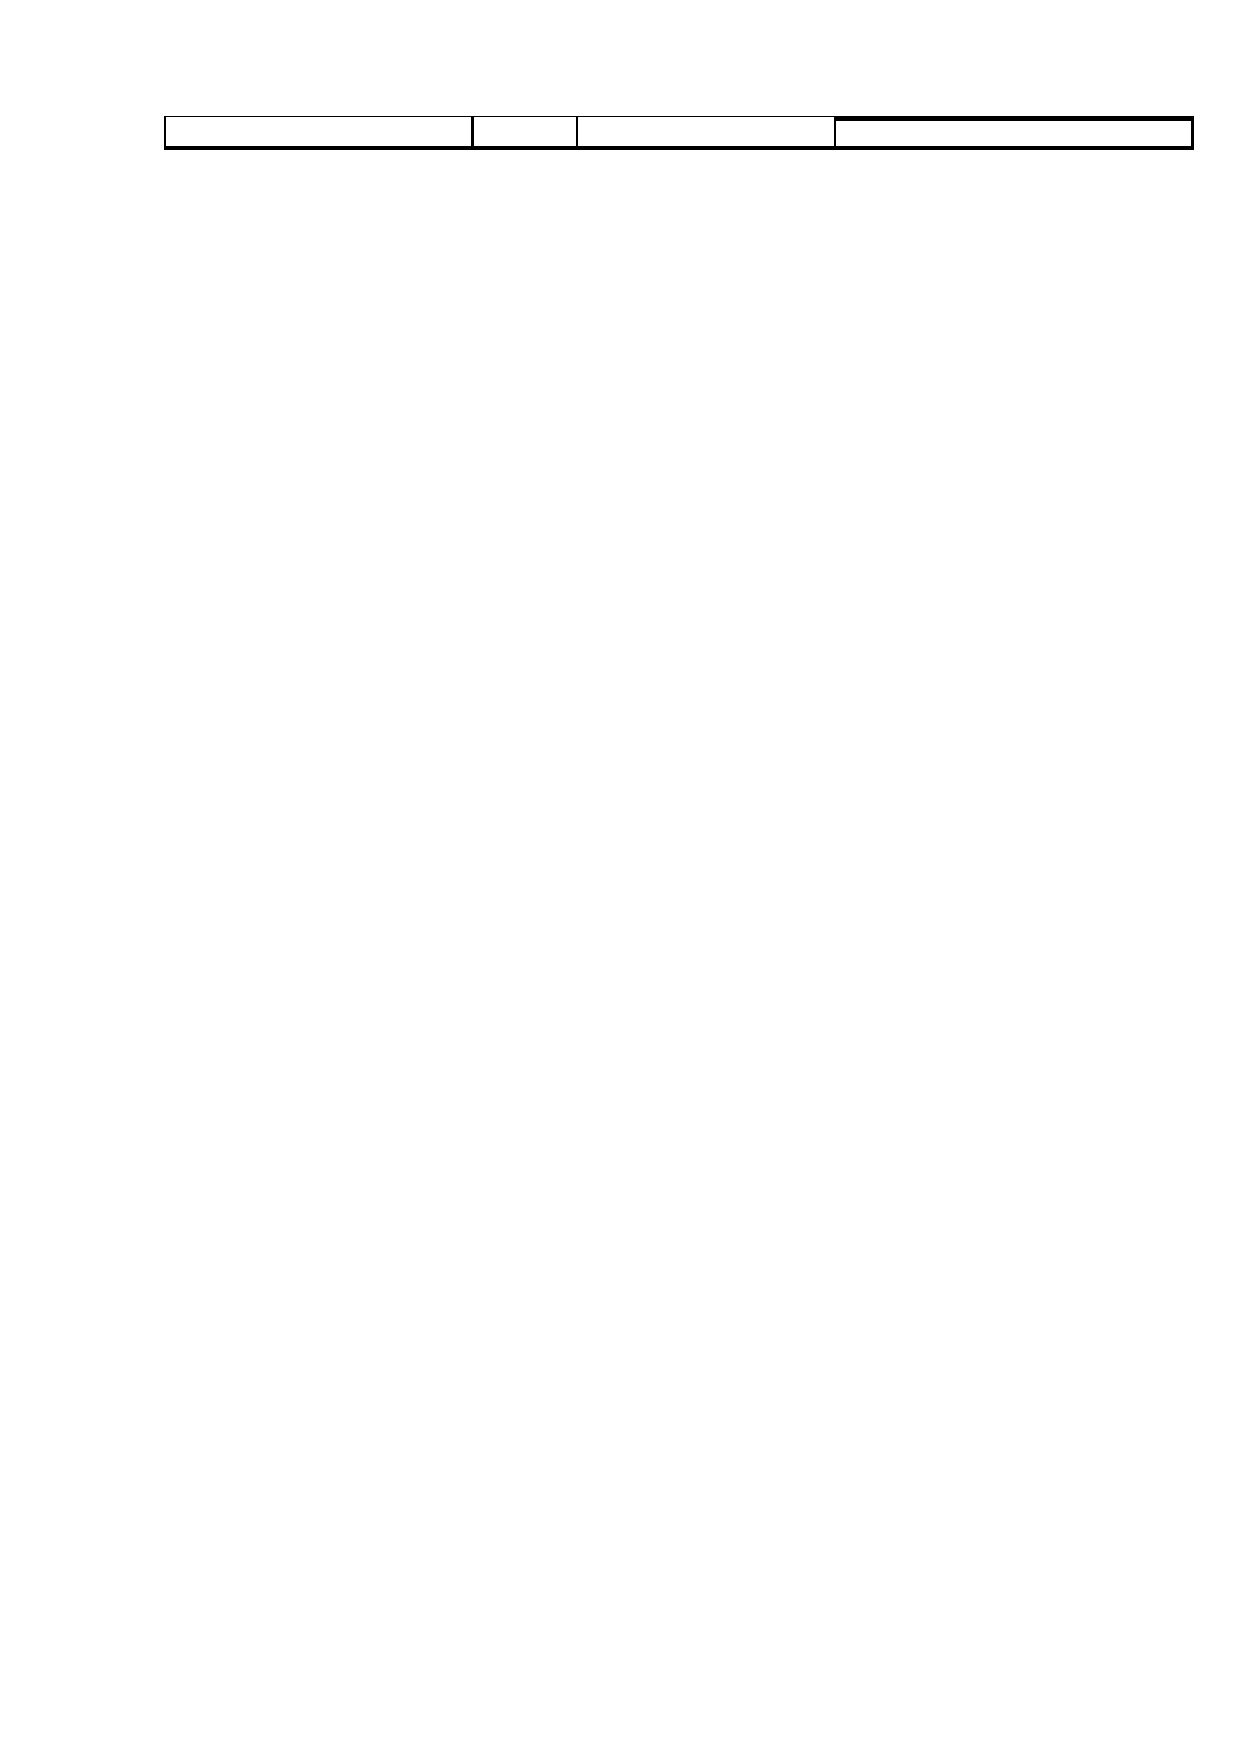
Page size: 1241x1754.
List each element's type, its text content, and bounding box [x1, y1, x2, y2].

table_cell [578, 117, 834, 146]
table_cell 10 [474, 117, 576, 146]
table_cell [166, 117, 471, 146]
